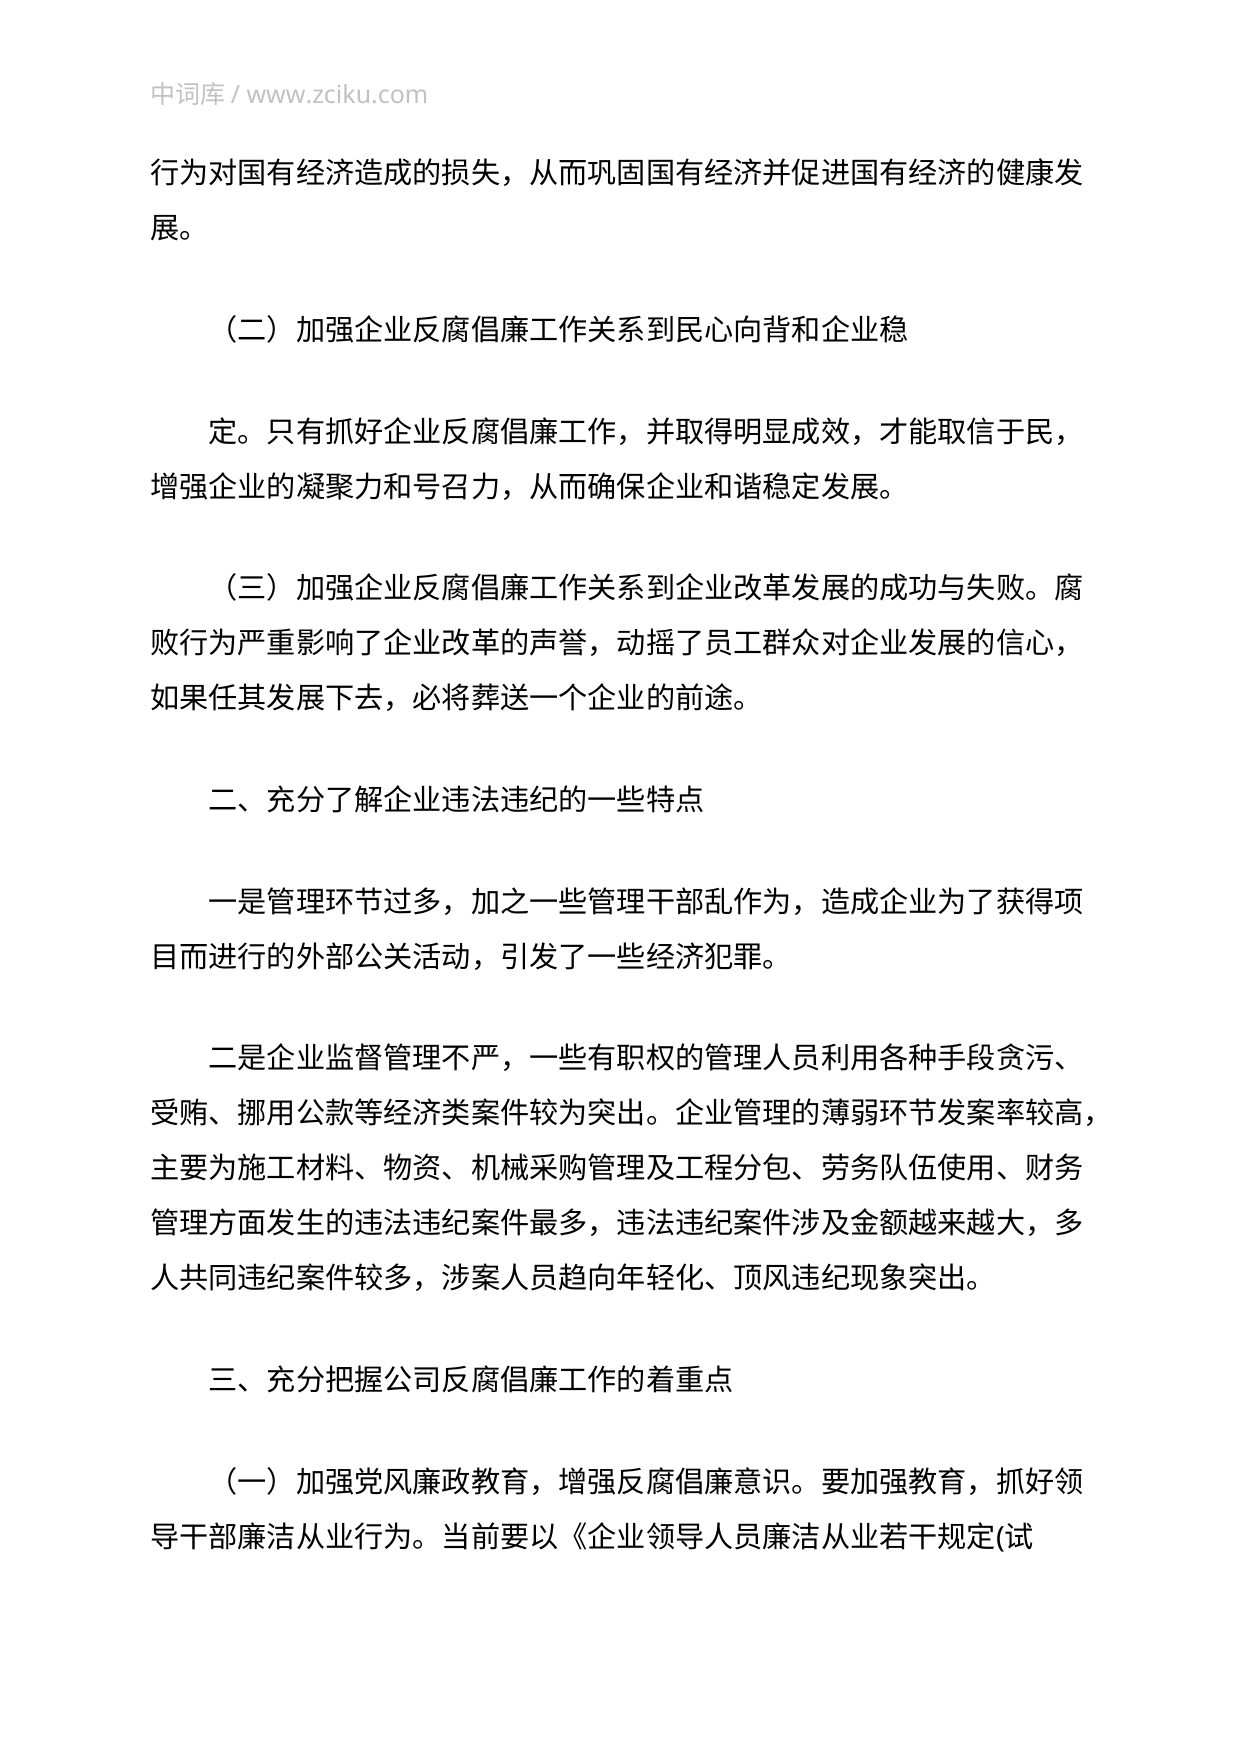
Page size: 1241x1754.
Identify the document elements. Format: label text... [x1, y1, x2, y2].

text （三）加强企业反腐倡廉工作关系到企业改革发展的成功与失败。腐败行为严重影响了企业改革的声誉，动摇了员工群众对企业发展的信心，如果任其发展下去，必将葬送一个企业的前途。 [150, 565, 1090, 717]
text 定。只有抓好企业反腐倡廉工作，并取得明显成效，才能取信于民，增强企业的凝聚力和号召力，从而确保企业和谐稳定发展。 [150, 408, 1090, 506]
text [150, 150, 1090, 247]
text 一是管理环节过多，加之一些管理干部乱作为，造成企业为了获得项目而进行的外部公关活动，引发了一些经济犯罪。 [150, 878, 1090, 976]
text 三、充分把握公司反腐倡廉工作的着重点 [150, 1356, 1090, 1399]
text （二）加强企业反腐倡廉工作关系到民心向背和企业稳 [150, 307, 1090, 349]
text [150, 1458, 1090, 1556]
text 二、充分了解企业违法违纪的一些特点 [150, 777, 1090, 819]
text 二是企业监督管理不严，一些有职权的管理人员利用各种手段贪污、受贿、挪用公款等经济类案件较为突出。企业管理的薄弱环节发案率较高，主要为施工材料、物资、机械采购管理及工程分包、劳务队伍使用、财务管理方面发生的违法违纪案件最多，违法违纪案件涉及金额越来越大，多人共同违纪案件较多，涉案人员趋向年轻化、顶风违纪现象突出。 [150, 1035, 1090, 1297]
